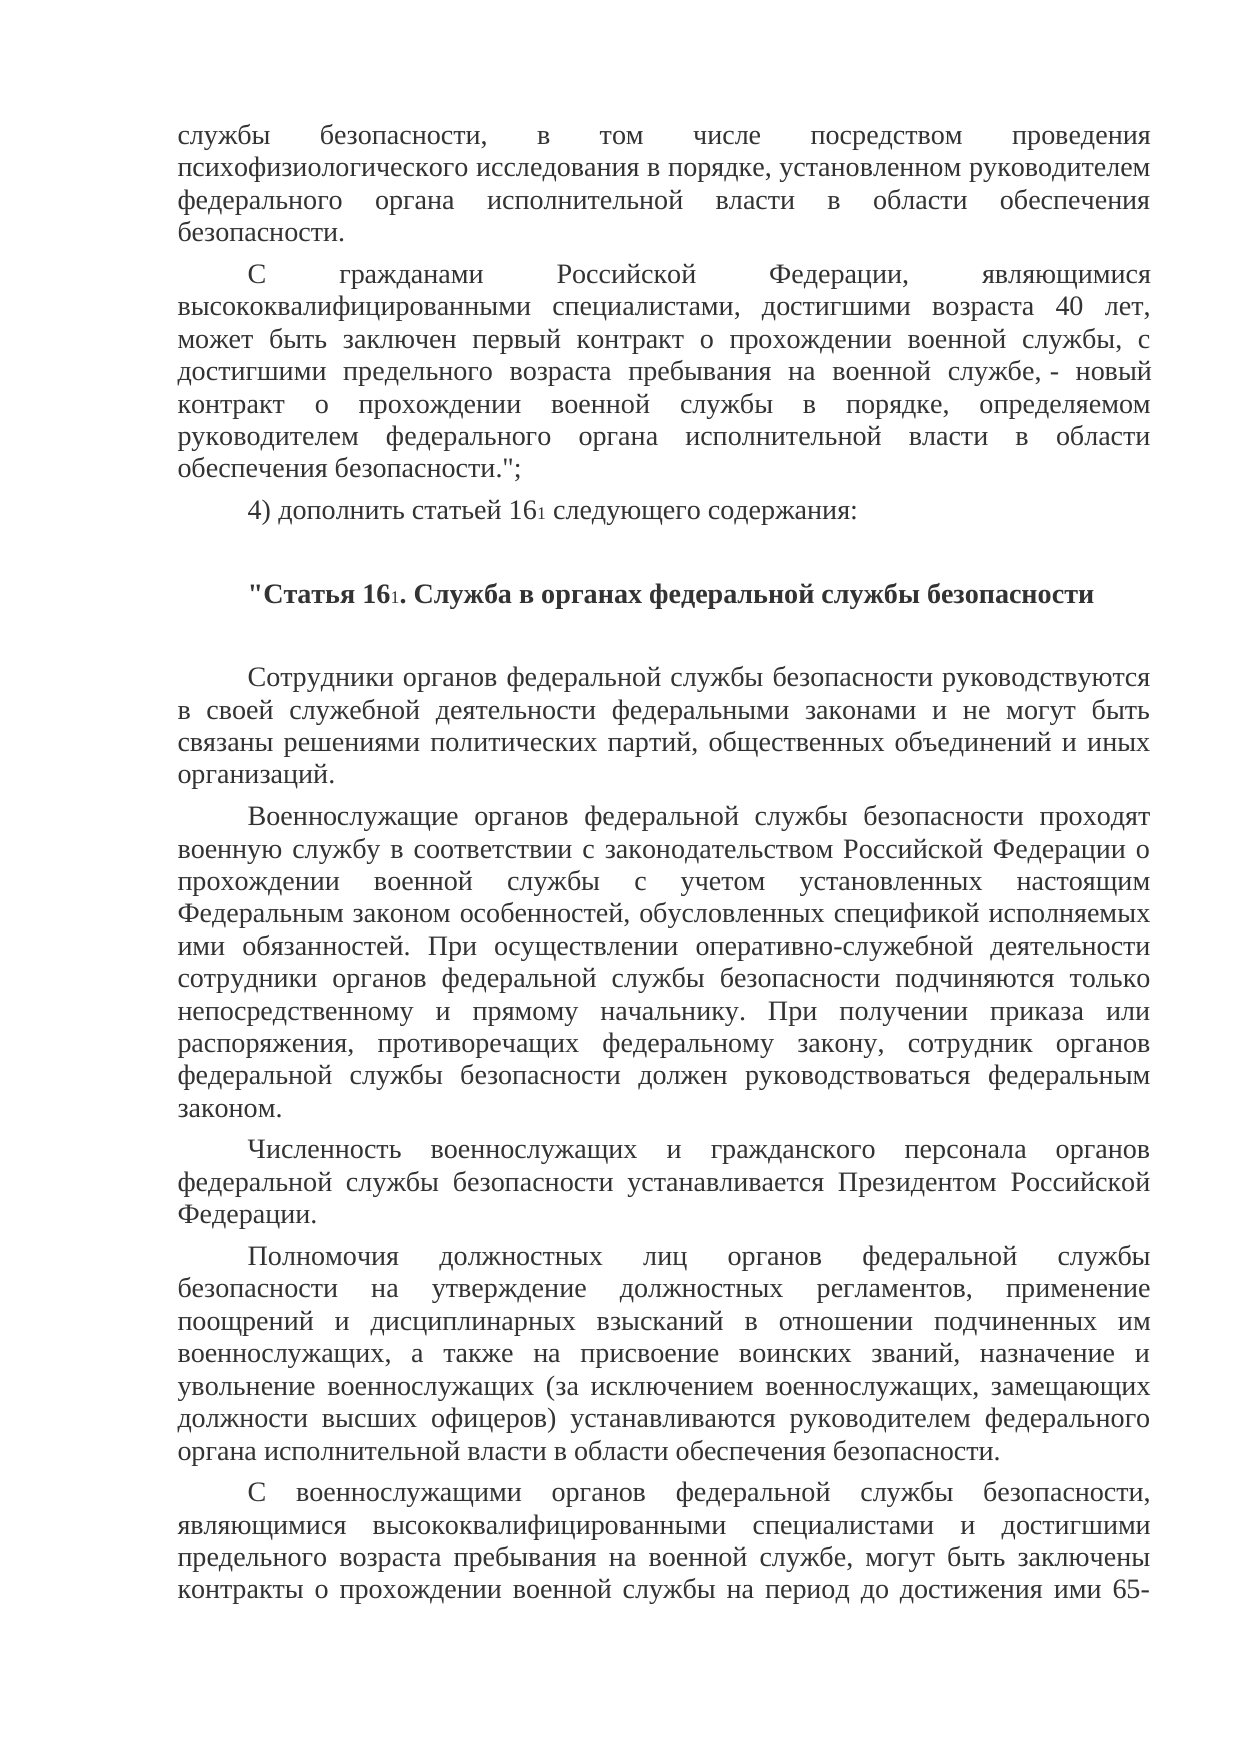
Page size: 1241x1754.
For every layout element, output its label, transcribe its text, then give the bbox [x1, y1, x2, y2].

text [177, 1475, 1152, 1605]
text Военнослужащие органов федеральной службы безопасности проходят военную службу в соответствии с законодательством Российской Федерации о прохождении военной службы с учетом установленных настоящим Федеральным законом особенностей, обусловленных спецификой исполняемых ими обязанностей. При осуществлении оперативно-служебной деятельности сотрудники органов федеральной службы безопасности подчиняются только непосредственному и прямому начальнику. При получении приказа или распоряжения, противоречащих федеральному закону, сотрудник органов федеральной службы безопасности должен руководствоваться федеральным законом. [177, 799, 1152, 1123]
text С гражданами Российской Федерации, являющимися высококвалифицированными специалистами, достигшими возраста 40 лет, может быть заключен первый контракт о прохождении военной службы, с достигшими предельного возраста пребывания на военной службе, - новый контракт о прохождении военной службы в порядке, определяемом руководителем федерального органа исполнительной власти в области обеспечения безопасности."; [177, 257, 1152, 484]
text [177, 118, 1152, 248]
text Численность военнослужащих и гражданского персонала органов федеральной службы безопасности устанавливается Президентом Российской Федерации. [177, 1133, 1152, 1230]
text Сотрудники органов федеральной службы безопасности руководствуются в своей служебной деятельности федеральными законами и не могут быть связаны решениями политических партий, общественных объединений и иных организаций. [177, 660, 1152, 790]
text Полномочия должностных лиц органов федеральной службы безопасности на утверждение должностных регламентов, применение поощрений и дисциплинарных взысканий в отношении подчиненных им военнослужащих, а также на присвоение воинских званий, назначение и увольнение военнослужащих (за исключением военнослужащих, замещающих должности высших офицеров) устанавливаются руководителем федерального органа исполнительной власти в области обеспечения безопасности. [177, 1239, 1152, 1466]
text "Статья 161. Служба в органах федеральной службы безопасности [247, 577, 1152, 609]
text 4) дополнить статьей 161 следующего содержания: [177, 493, 1152, 526]
